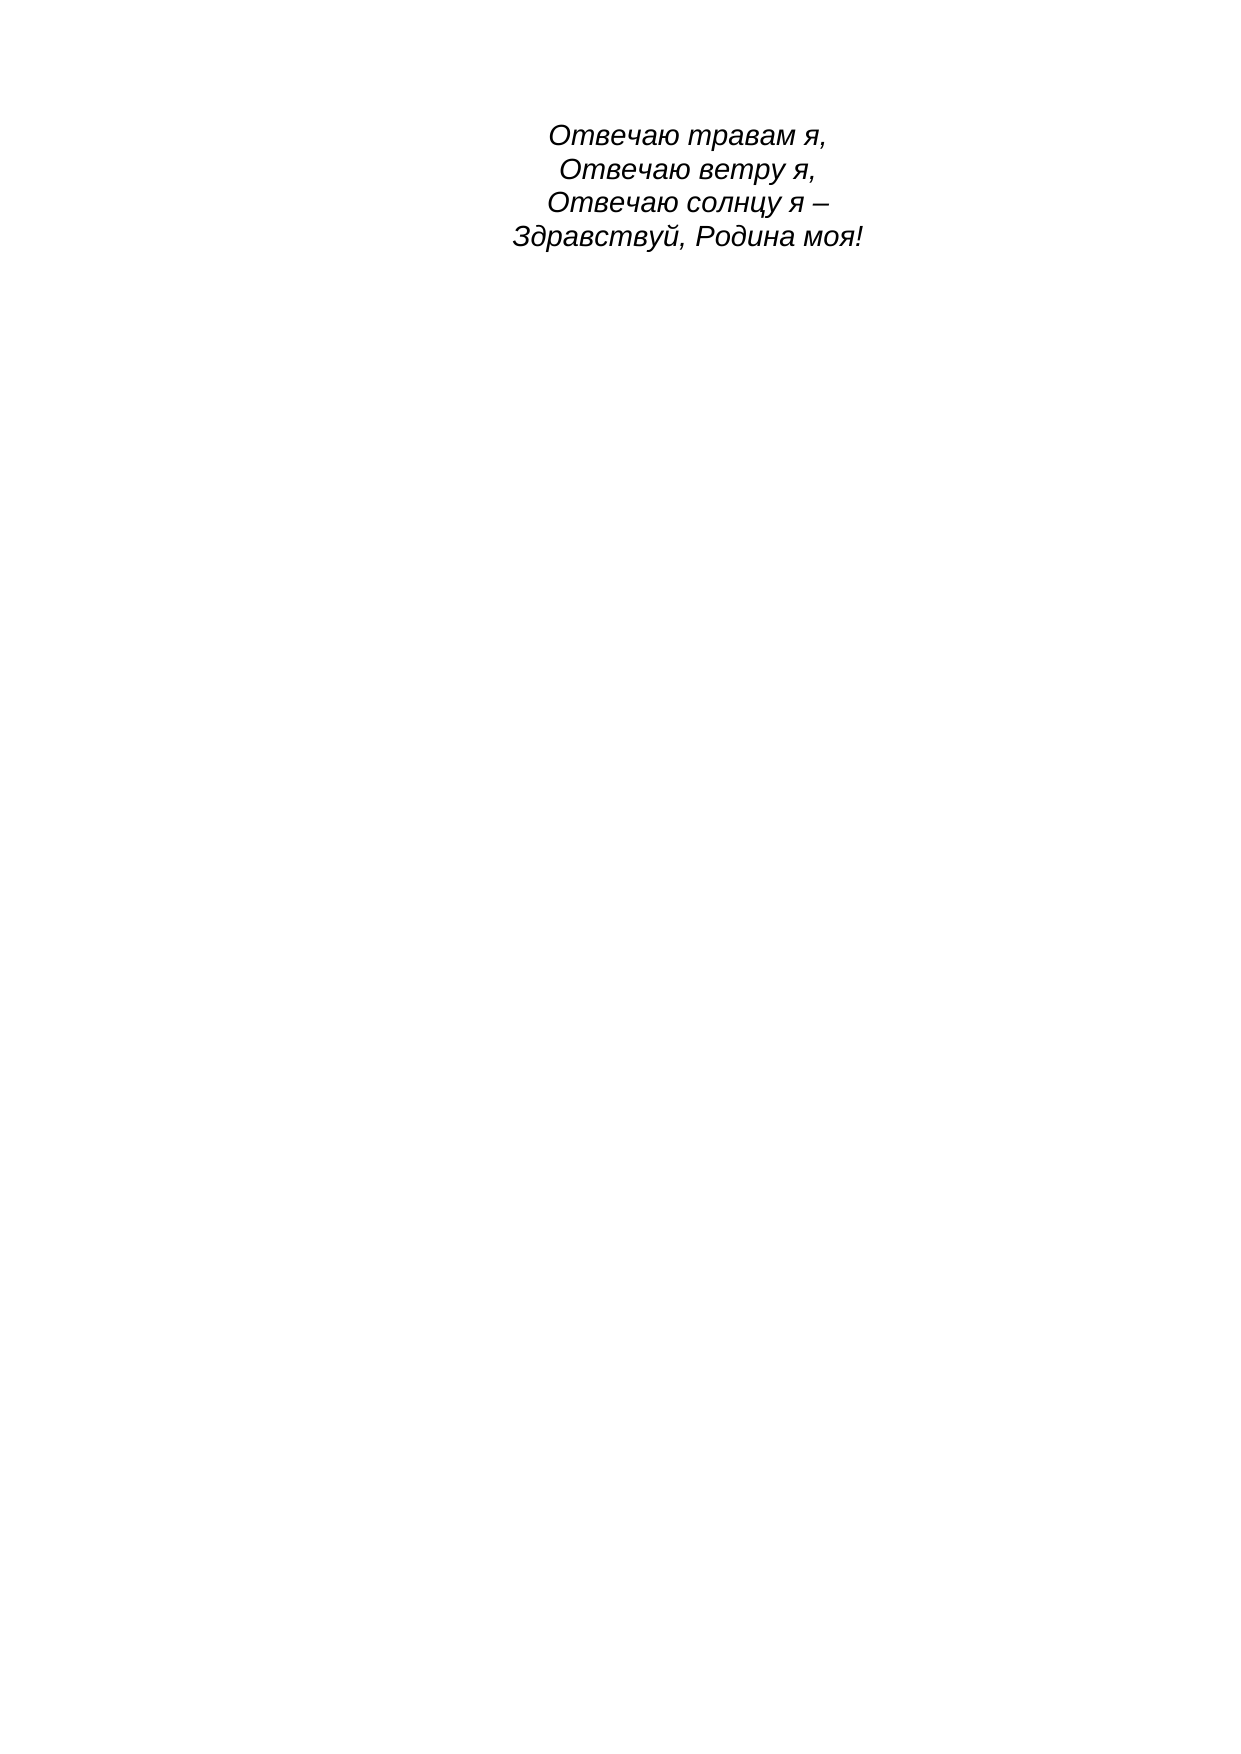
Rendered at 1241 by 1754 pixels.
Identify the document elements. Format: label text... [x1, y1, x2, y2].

text Отвечаю солнцу я – [177, 185, 1152, 219]
text Отвечаю травам я, [177, 118, 1152, 152]
text Здравствуй, Родина моя! [177, 219, 1152, 252]
text Отвечаю ветру я, [177, 152, 1152, 185]
